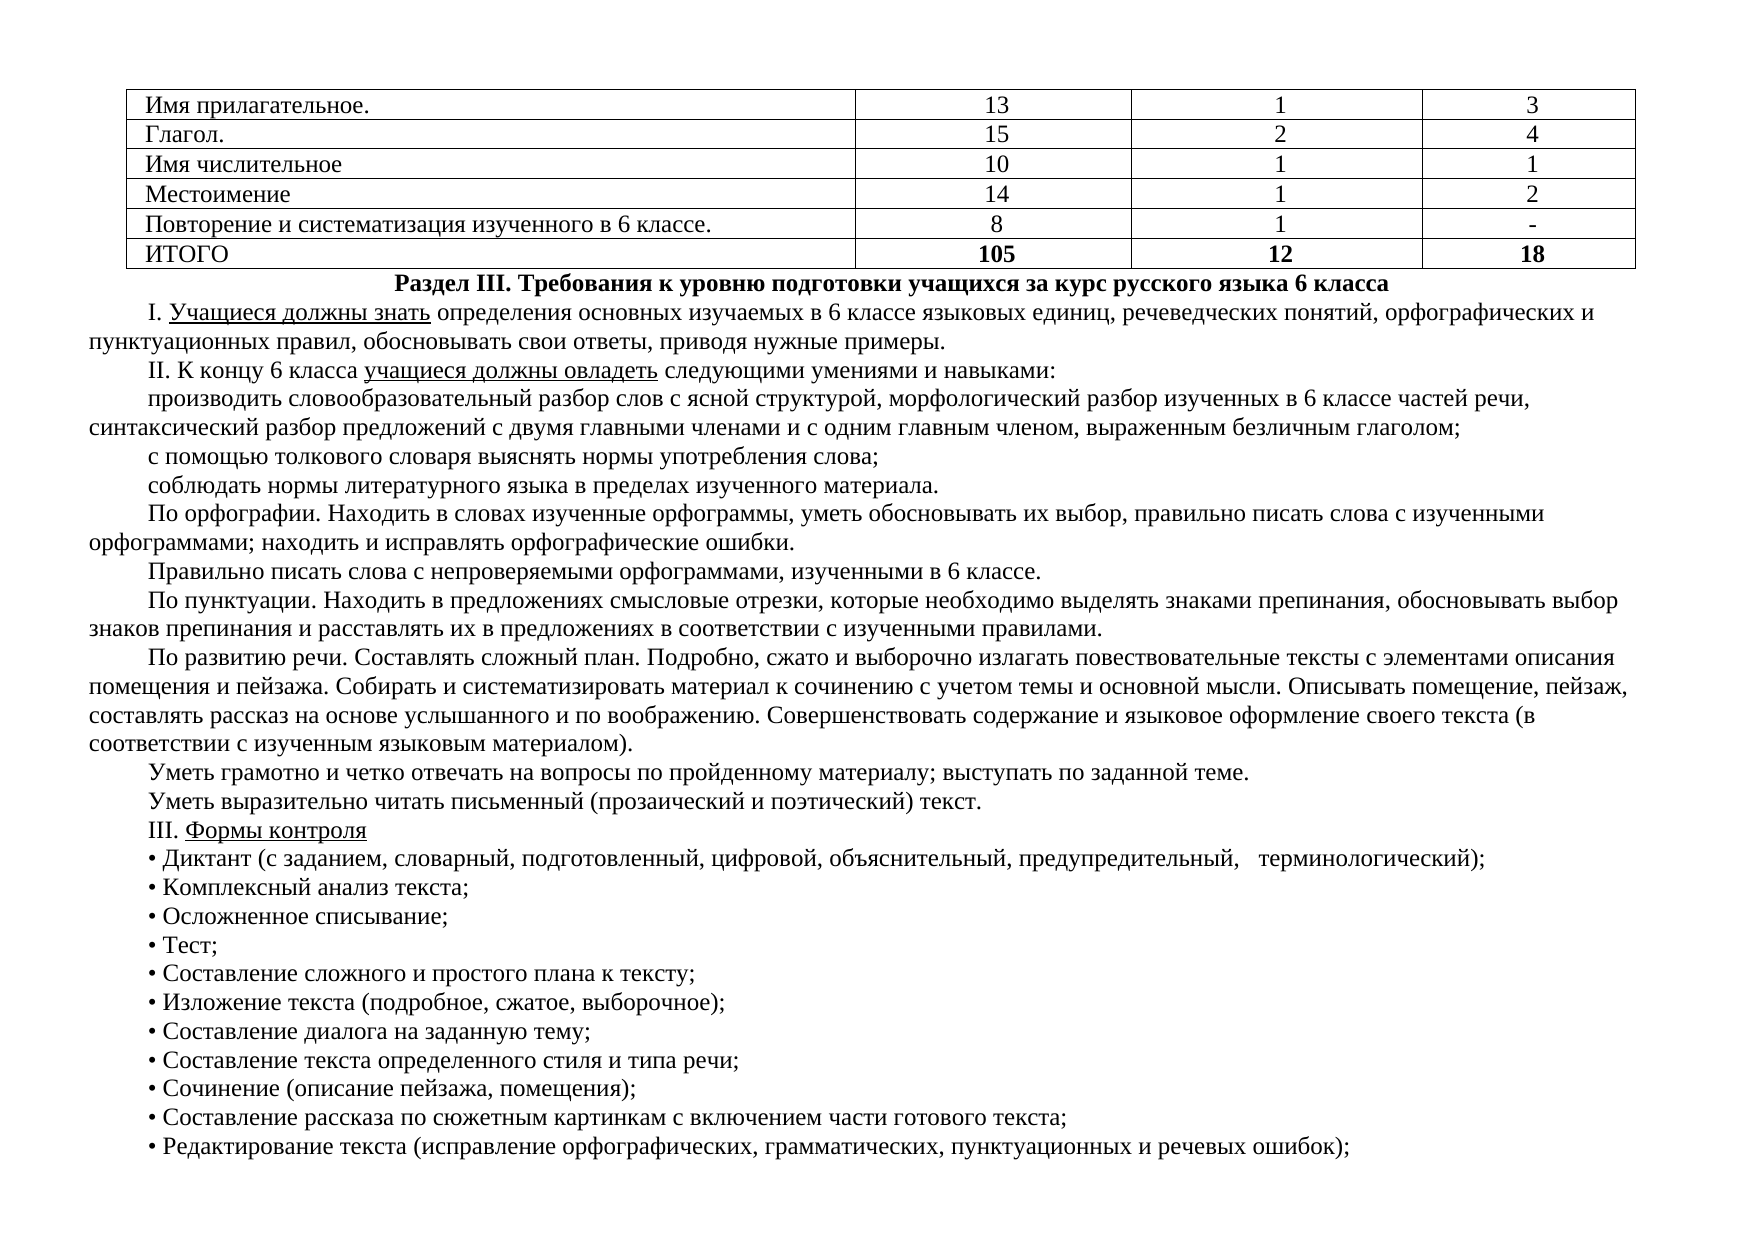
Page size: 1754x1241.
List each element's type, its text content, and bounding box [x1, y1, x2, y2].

text Уметь выразительно читать письменный (прозаический и поэтический) текст. [89, 786, 1636, 815]
table_cell 4 [1423, 120, 1635, 148]
text • Составление сложного и простого плана к тексту; [89, 958, 1636, 987]
text I. Учащиеся должны знать определения основных изучаемых в 6 классе языковых единиц, речеведческих понятий, орфографических и пунктуационных правил, обосновывать свои ответы, приводя нужные примеры. [89, 297, 1636, 355]
text По пунктуации. Находить в предложениях смысловые отрезки, которые необходимо выделять знаками препинания, обосновывать выбор знаков препинания и расставлять их в предложениях в соответствии с изученными правилами. [89, 585, 1636, 642]
table_cell 10 [856, 149, 1131, 178]
table_cell 18 [1423, 239, 1635, 267]
text • Редактирование текста (исправление орфографических, грамматических, пунктуационных и речевых ошибок); [89, 1131, 1636, 1160]
table_cell Имя прилагательное. [127, 90, 855, 118]
text • Комплексный анализ текста; [89, 872, 1636, 901]
text • Составление диалога на заданную тему; [89, 1016, 1636, 1045]
text Уметь грамотно и четко отвечать на вопросы по пройденному материалу; выступать по заданной теме. [89, 757, 1636, 786]
table_cell 13 [856, 90, 1131, 118]
text • Диктант (с заданием, словарный, подготовленный, цифровой, объяснительный, предупредительный, терминологический); [89, 843, 1636, 872]
table_cell 3 [1423, 90, 1635, 118]
text Правильно писать слова с непроверяемыми орфограммами, изученными в 6 классе. [89, 556, 1636, 585]
table_cell 1 [1132, 179, 1422, 208]
text • Осложненное списывание; [89, 901, 1636, 930]
text • Изложение текста (подробное, сжатое, выборочное); [89, 987, 1636, 1016]
text • Составление рассказа по сюжетным картинкам с включением части готового текста; [89, 1102, 1636, 1131]
text • Тест; [89, 930, 1636, 958]
table_cell Местоимение [127, 179, 855, 208]
table_cell 1 [1423, 149, 1635, 178]
text По орфографии. Находить в словах изученные орфограммы, уметь обосновывать их выбор, правильно писать слова с изученными орфограммами; находить и исправлять орфографические ошибки. [89, 498, 1636, 556]
text Раздел III. Требования к уровню подготовки учащихся за курс русского языка 6 класса [89, 268, 1636, 297]
table_cell 2 [1132, 120, 1422, 148]
text • Составление текста определенного стиля и типа речи; [89, 1045, 1636, 1073]
table_cell 1 [1132, 149, 1422, 178]
table_cell Имя числительное [127, 149, 855, 178]
table_cell 2 [1423, 179, 1635, 208]
table_cell Глагол. [127, 120, 855, 148]
table_cell 12 [1132, 239, 1422, 267]
text с помощью толкового словаря выяснять нормы употребления слова; [89, 441, 1636, 470]
text III. Формы контроля [89, 815, 1636, 843]
table_cell 105 [856, 239, 1131, 267]
table_cell 14 [856, 179, 1131, 208]
text II. К концу 6 класса учащиеся должны овладеть следующими умениями и навыками: [89, 355, 1636, 383]
text производить словообразовательный разбор слов с ясной структурой, морфологический разбор изученных в 6 классе частей речи, синтаксический разбор предложений с двумя главными членами и с одним главным членом, выраженным безличным глаголом; [89, 383, 1636, 441]
table_cell 15 [856, 120, 1131, 148]
table_cell 8 [856, 209, 1131, 238]
text По развитию речи. Составлять сложный план. Подробно, сжато и выборочно излагать повествовательные тексты с элементами описания помещения и пейзажа. Собирать и систематизировать материал к сочинению с учетом темы и основной мысли. Описывать помещение, пейзаж, составлять рассказ на основе услышанного и по воображению. Совершенствовать содержание и языковое оформление своего текста (в соответствии с изученным языковым материалом). [89, 642, 1636, 757]
table_cell ИТОГО [127, 239, 855, 267]
table_cell 1 [1132, 209, 1422, 238]
text • Сочинение (описание пейзажа, помещения); [89, 1073, 1636, 1102]
text соблюдать нормы литературного языка в пределах изученного материала. [89, 470, 1636, 498]
table_cell 1 [1132, 90, 1422, 118]
table_cell Повторение и систематизация изученного в 6 классе. [127, 209, 855, 238]
table_cell - [1423, 209, 1635, 238]
